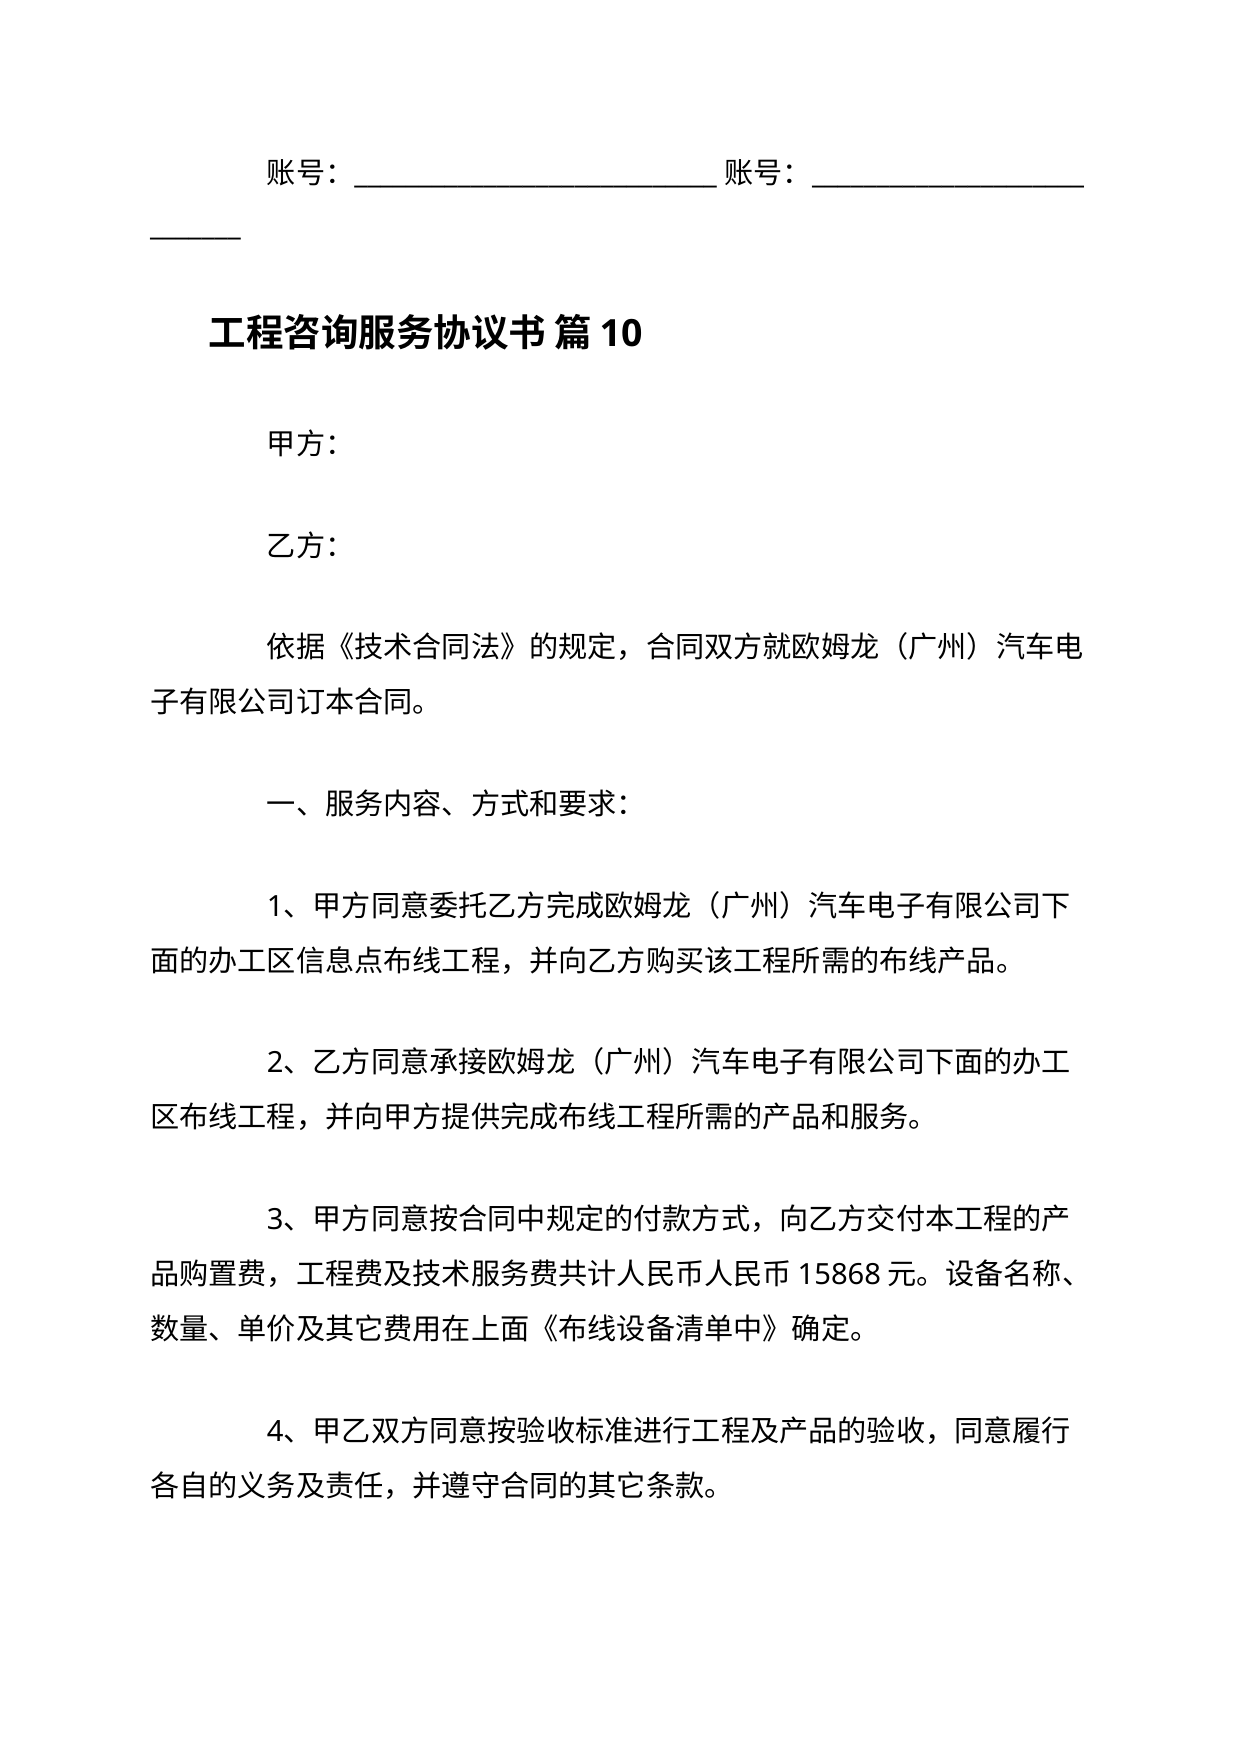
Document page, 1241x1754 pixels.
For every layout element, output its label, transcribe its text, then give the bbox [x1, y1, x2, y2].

text 3、甲方同意按合同中规定的付款方式，向乙方交付本工程的产品购置费，工程费及技术服务费共计人民币人民币15868元。设备名称、数量、单价及其它费用在上面《布线设备清单中》确定。 [150, 1196, 1090, 1348]
text 工程咨询服务协议书 篇10 [150, 303, 1090, 357]
text 4、甲乙双方同意按验收标准进行工程及产品的验收，同意履行各自的义务及责任，并遵守合同的其它条款。 [150, 1408, 1090, 1505]
text 乙方： [150, 522, 1090, 564]
text 依据《技术合同法》的规定，合同双方就欧姆龙（广州）汽车电子有限公司订本合同。 [150, 624, 1090, 721]
text 账号：____________________________ 账号：____________________________ [150, 150, 1090, 244]
text 1、甲方同意委托乙方完成欧姆龙（广州）汽车电子有限公司下面的办工区信息点布线工程，并向乙方购买该工程所需的布线产品。 [150, 882, 1090, 979]
text 甲方： [150, 420, 1090, 463]
text 一、服务内容、方式和要求： [150, 781, 1090, 823]
text 2、乙方同意承接欧姆龙（广州）汽车电子有限公司下面的办工区布线工程，并向甲方提供完成布线工程所需的产品和服务。 [150, 1039, 1090, 1136]
